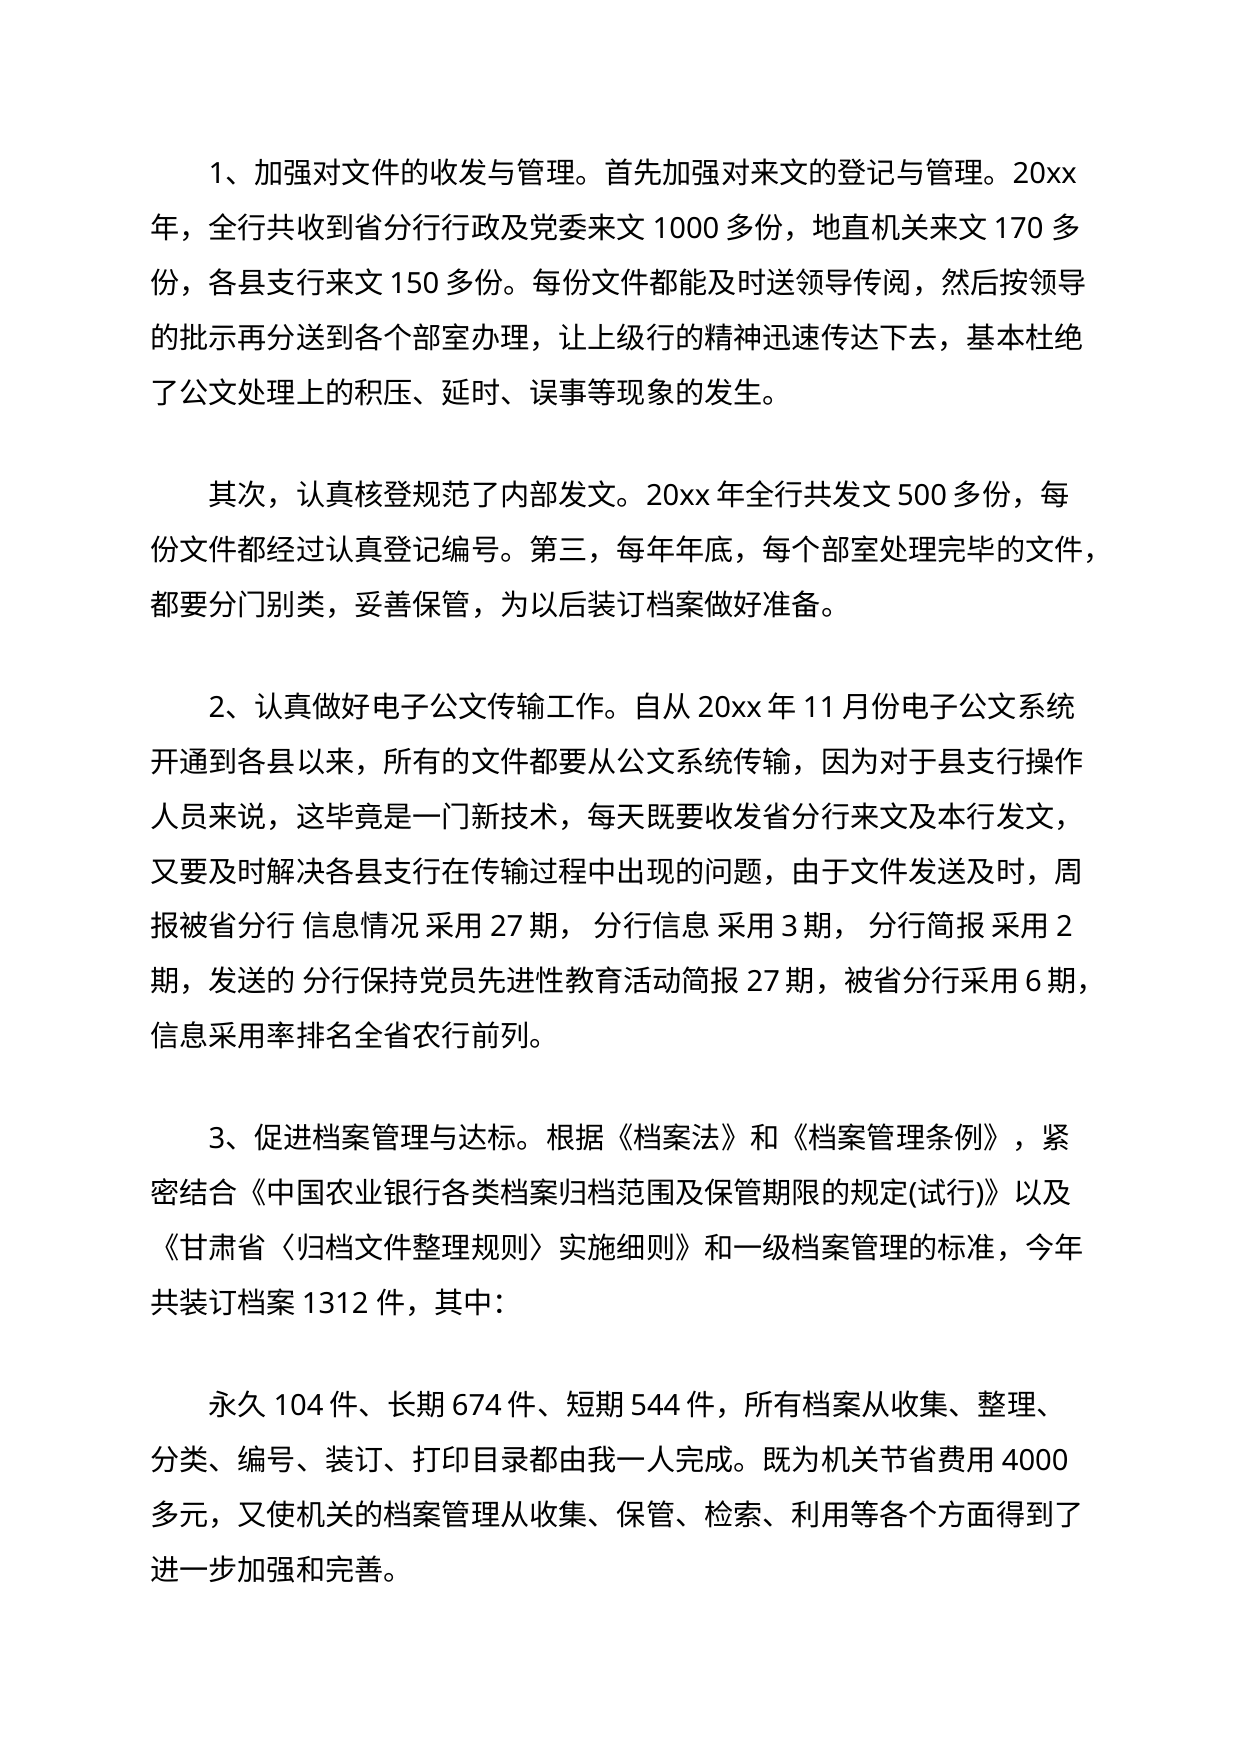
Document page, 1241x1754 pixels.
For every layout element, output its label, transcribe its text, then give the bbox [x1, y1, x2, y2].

text 其次，认真核登规范了内部发文。20xx年全行共发文500多份，每份文件都经过认真登记编号。第三，每年年底，每个部室处理完毕的文件，都要分门别类，妥善保管，为以后装订档案做好准备。 [150, 472, 1090, 624]
text 1、加强对文件的收发与管理。首先加强对来文的登记与管理。20xx年，全行共收到省分行行政及党委来文 1000多份，地直机关来文170 多份，各县支行来文150多份。每份文件都能及时送领导传阅，然后按领导的批示再分送到各个部室办理，让上级行的精神迅速传达下去，基本杜绝了公文处理上的积压、延时、误事等现象的发生。 [150, 150, 1090, 412]
text 2、认真做好电子公文传输工作。自从20xx年11月份电子公文系统开通到各县以来，所有的文件都要从公文系统传输，因为对于县支行操作人员来说，这毕竟是一门新技术，每天既要收发省分行来文及本行发文，又要及时解决各县支行在传输过程中出现的问题，由于文件发送及时，周报被省分行 信息情况 采用27期， 分行信息 采用3期， 分行简报 采用2期，发送的 分行保持党员先进性教育活动简报 27期，被省分行采用6期，信息采用率排名全省农行前列。 [150, 683, 1090, 1055]
text 3、促进档案管理与达标。根据《档案法》和《档案管理条例》，紧密结合《中国农业银行各类档案归档范围及保管期限的规定(试行)》以及《甘肃省〈归档文件整理规则〉实施细则》和一级档案管理的标准，今年共装订档案1312 件，其中： [150, 1115, 1090, 1322]
text 永久 104件、长期674件、短期544件，所有档案从收集、整理、分类、编号、装订、打印目录都由我一人完成。既为机关节省费用4000多元，又使机关的档案管理从收集、保管、检索、利用等各个方面得到了进一步加强和完善。 [150, 1382, 1090, 1589]
